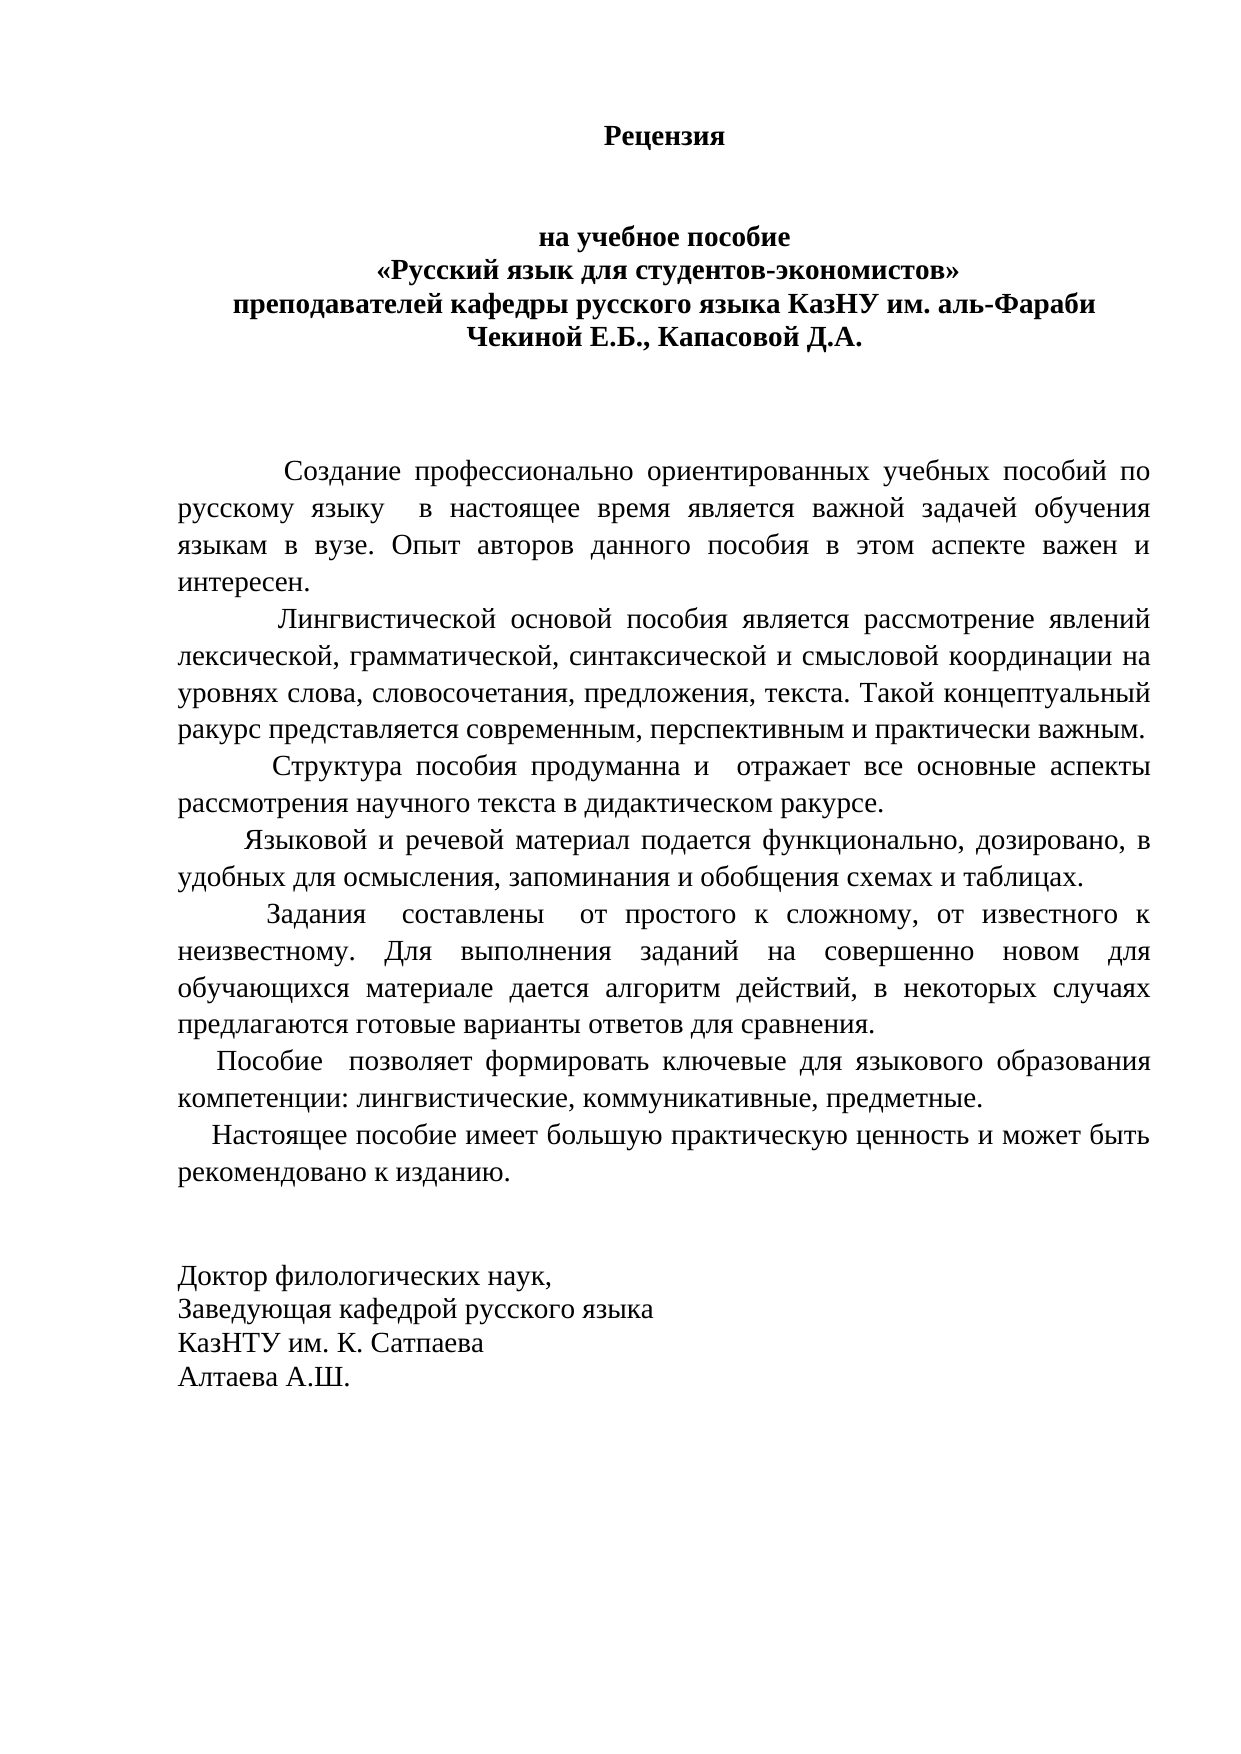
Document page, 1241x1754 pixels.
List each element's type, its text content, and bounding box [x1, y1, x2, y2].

text на учебное пособие [177, 219, 1152, 252]
text Рецензия [177, 118, 1152, 152]
text Настоящее пособие имеет большую практическую ценность и может быть рекомендовано к изданию. [177, 1117, 1152, 1188]
text Создание профессионально ориентированных учебных пособий по русскому языку в настоящее время является важной задачей обучения языкам в вузе. Опыт авторов данного пособия в этом аспекте важен и интересен. [177, 453, 1152, 598]
text Задания составлены от простого к сложному, от известного к неизвестному. Для выполнения заданий на совершенно новом для обучающихся материале дается алгоритм действий, в некоторых случаях предлагаются готовые варианты ответов для сравнения. [177, 896, 1152, 1040]
text Заведующая кафедрой русского языка [177, 1292, 1152, 1325]
text Пособие позволяет формировать ключевые для языкового образования компетенции: лингвистические, коммуникативные, предметные. [177, 1043, 1152, 1114]
text Чекиной Е.Б., Капасовой Д.А. [177, 319, 1152, 353]
text Языковой и речевой материал подается функционально, дозировано, в удобных для осмысления, запоминания и обобщения схемах и таблицах. [177, 822, 1152, 893]
text «Русский язык для студентов-экономистов» [177, 252, 1152, 286]
text Алтаева А.Ш. [177, 1359, 1152, 1392]
text Структура пособия продуманна и отражает все основные аспекты рассмотрения научного текста в дидактическом ракурсе. [177, 748, 1152, 819]
text Доктор филологических наук, [177, 1258, 1152, 1292]
text преподавателей кафедры русского языка КазНУ им. аль-Фараби [177, 286, 1152, 319]
text Лингвистической основой пособия является рассмотрение явлений лексической, грамматической, синтаксической и смысловой координации на уровнях слова, словосочетания, предложения, текста. Такой концептуальный ракурс представляется современным, перспективным и практически важным. [177, 601, 1152, 745]
text КазНТУ им. К. Сатпаева [177, 1325, 1152, 1359]
